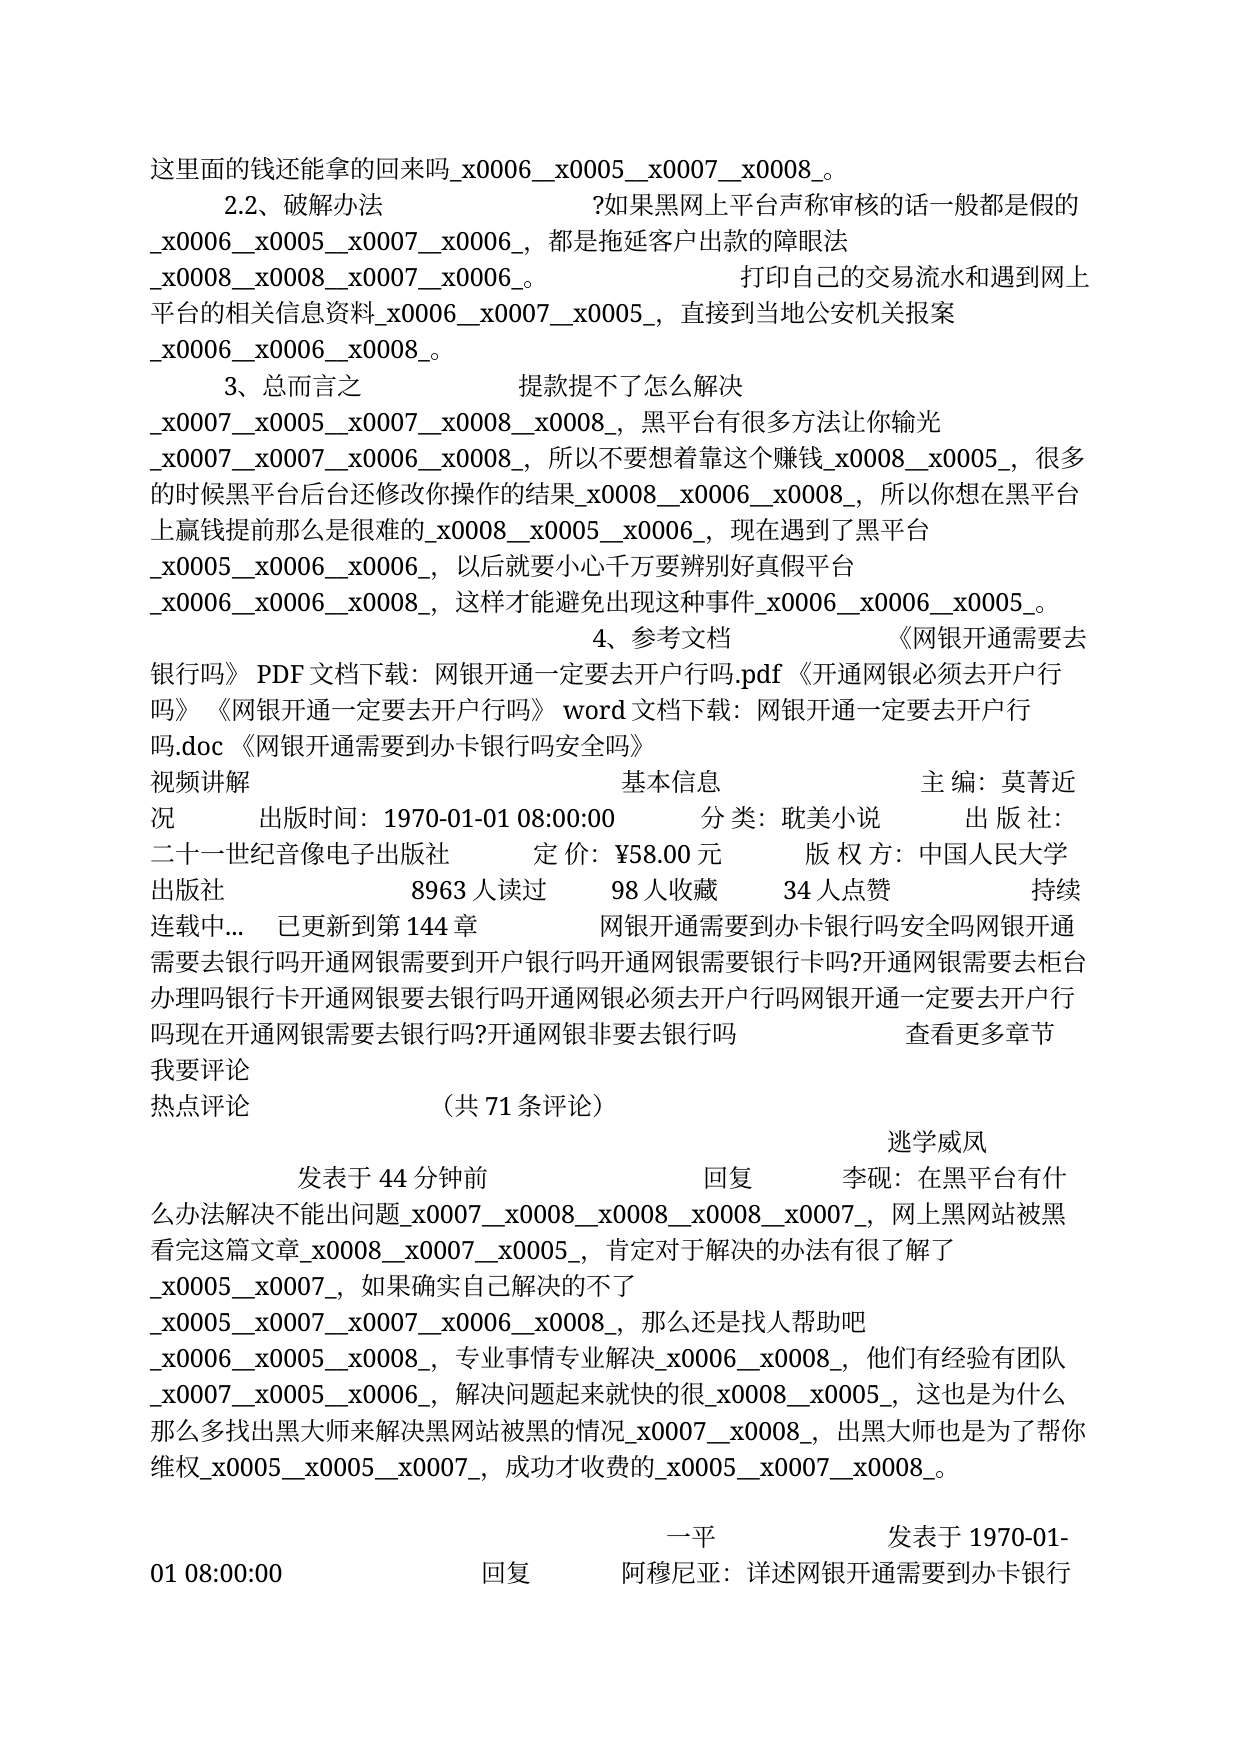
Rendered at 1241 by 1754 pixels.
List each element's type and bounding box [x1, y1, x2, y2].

text [150, 150, 1090, 1589]
